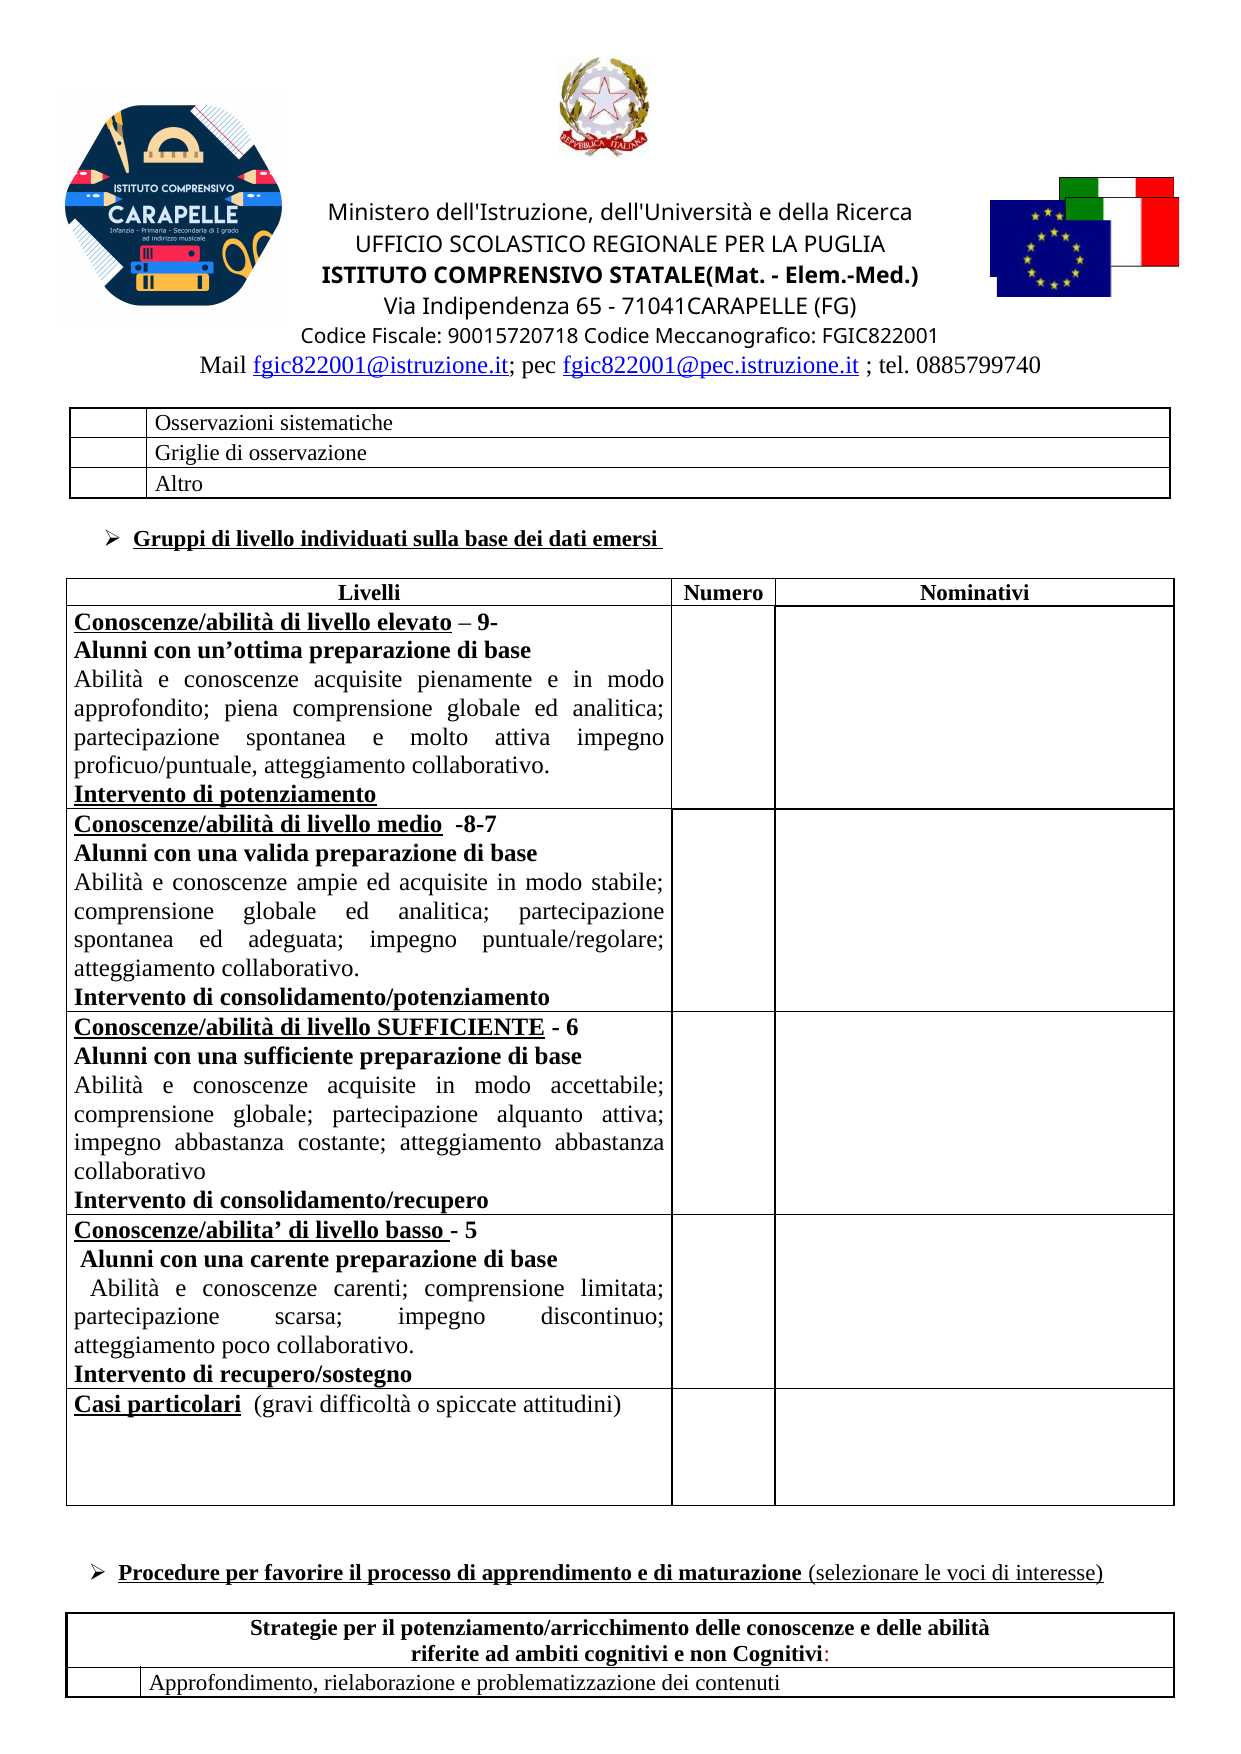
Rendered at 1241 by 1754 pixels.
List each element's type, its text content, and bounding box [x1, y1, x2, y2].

table_cell [672, 606, 774, 808]
table_cell [776, 810, 1173, 1011]
picture [990, 177, 1180, 297]
table_cell [673, 1215, 774, 1388]
table_cell Conoscenze/abilita’ di livello basso - 5 Alunni con una carente preparazione di base Abilità e conoscenze carenti; comprensione limitata; partecipazione scarsa; impegno discontinuo; atteggiamento poco collaborativo. Intervento di recupero/sostegno [67, 1215, 671, 1388]
picture [557, 56, 650, 158]
table_cell Conoscenze/abilità di livello SUFFICIENTE - 6 Alunni con una sufficiente preparazione di base Abilità e conoscenze acquisite in modo accettabile; comprensione globale; partecipazione alquanto attiva; impegno abbastanza costante; atteggiamento abbastanza collaborativo Intervento di consolidamento/recupero [67, 1012, 671, 1214]
table_header Strategie per il potenziamento/arricchimento delle conoscenze e delle abilità riferite ad ambiti cognitivi e non Cognitivi: [68, 1614, 1173, 1666]
table_cell [71, 438, 146, 467]
table_cell [776, 1215, 1173, 1388]
table_cell Conoscenze/abilità di livello medio -8-7 Alunni con una valida preparazione di base Abilità e conoscenze ampie ed acquisite in modo stabile; comprensione globale ed analitica; partecipazione spontanea ed adeguata; impegno puntuale/regolare; atteggiamento collaborativo. Intervento di consolidamento/potenziamento [67, 809, 671, 1011]
table_cell [673, 1012, 774, 1214]
picture [59, 92, 288, 321]
table_cell [673, 1389, 774, 1504]
table_header Nominativi [776, 579, 1173, 605]
table_cell [71, 468, 146, 497]
table_header Numero [672, 579, 775, 605]
table_header Livelli [67, 579, 671, 605]
list Procedure per favorire il processo di apprendimento e di maturazione (selezionare le voci di interesse) [88, 1559, 1122, 1585]
list Gruppi di livello individuati sulla base dei dati emersi [103, 525, 1122, 551]
table_cell [71, 409, 146, 437]
table_cell [776, 1012, 1173, 1214]
table_cell [68, 1668, 140, 1696]
table_cell [673, 810, 774, 1011]
table_cell [776, 1389, 1173, 1504]
table_cell Altro [147, 468, 1169, 497]
table_cell Osservazioni sistematiche [147, 409, 1169, 437]
table_cell Casi particolari (gravi difficoltà o spiccate attitudini) [67, 1389, 671, 1504]
table_cell Approfondimento, rielaborazione e problematizzazione dei contenuti [141, 1668, 1173, 1696]
table_cell Griglie di osservazione [147, 438, 1169, 467]
table_cell Conoscenze/abilità di livello elevato – 9- Alunni con un’ottima preparazione di base Abilità e conoscenze acquisite pienamente e in modo approfondito; piena comprensione globale ed analitica; partecipazione spontanea e molto attiva impegno proficuo/puntuale, atteggiamento collaborativo. Intervento di potenziamento [67, 606, 671, 808]
table_cell [776, 607, 1173, 808]
